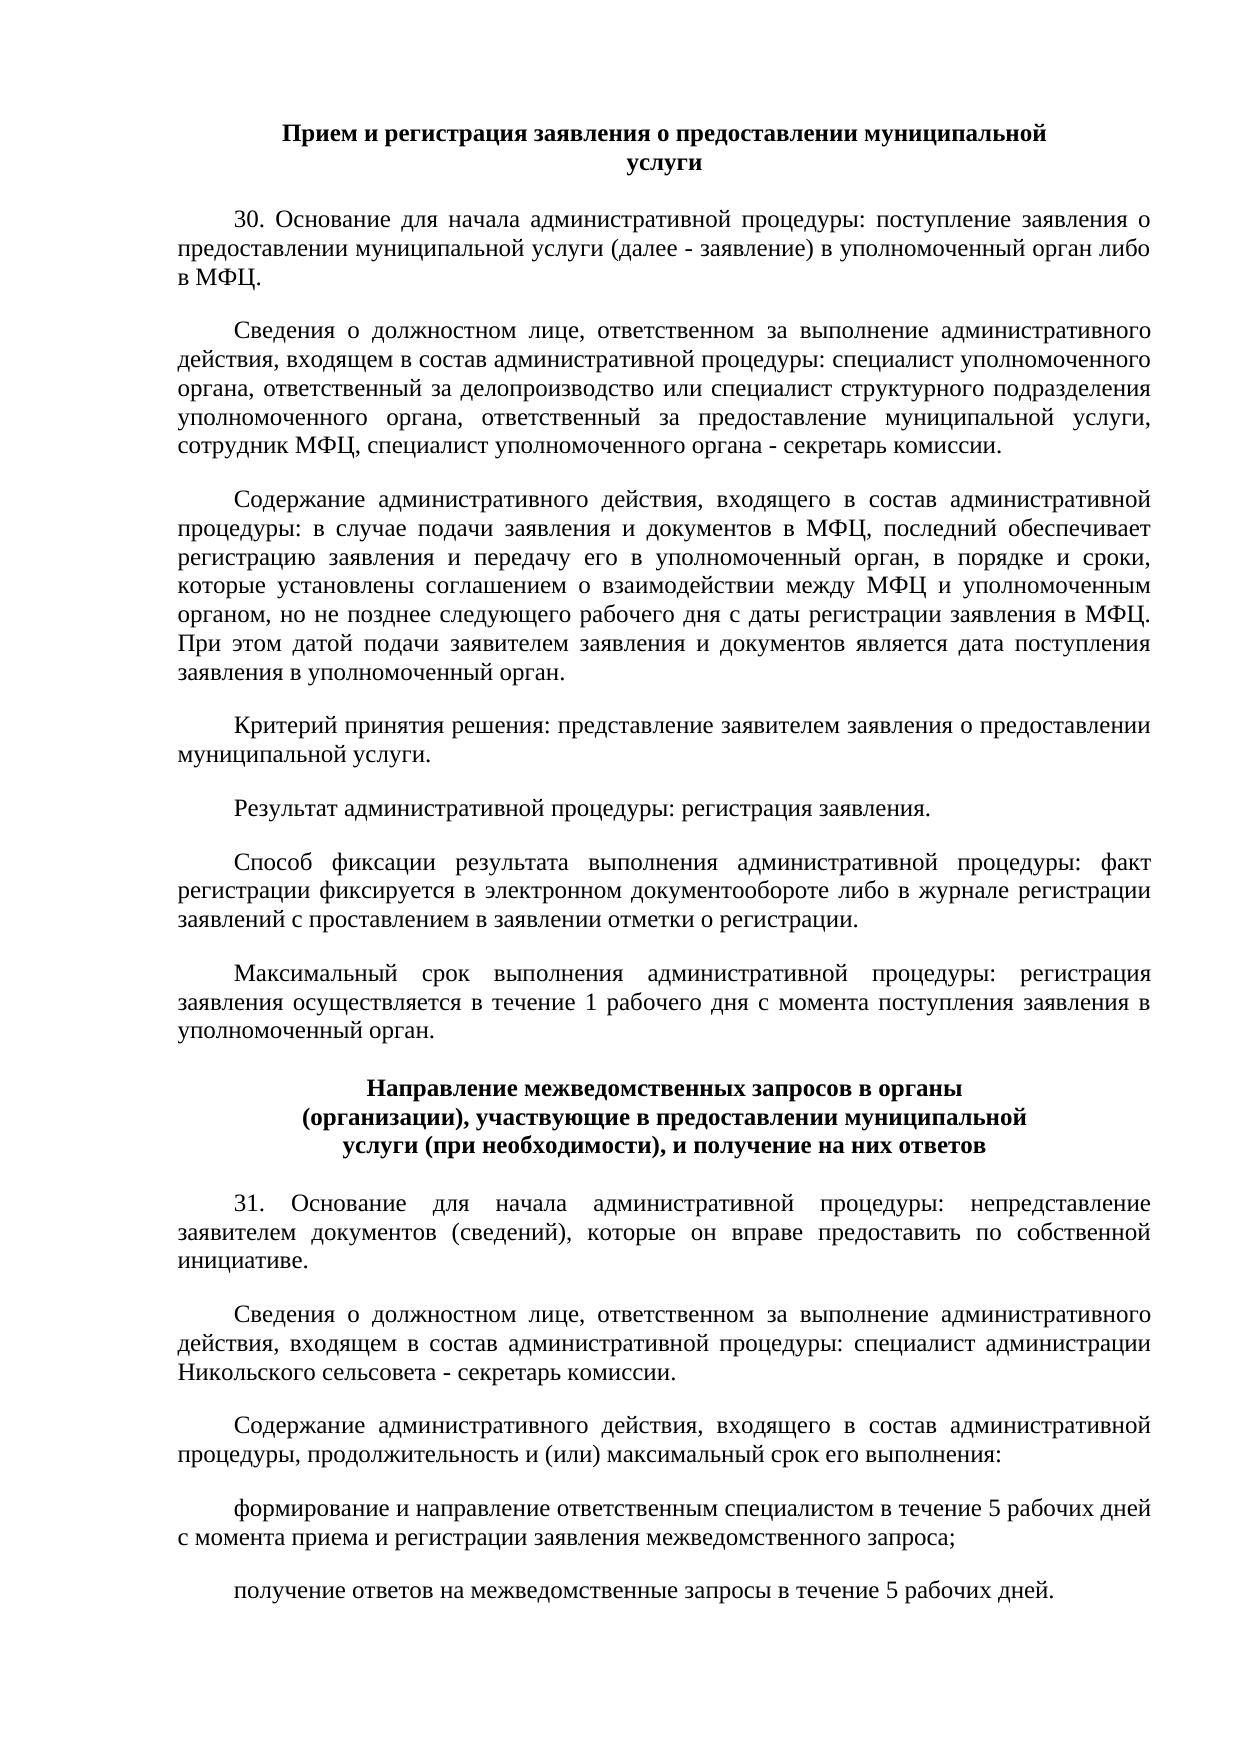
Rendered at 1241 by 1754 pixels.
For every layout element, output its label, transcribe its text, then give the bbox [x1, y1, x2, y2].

title услуги (при необходимости), и получение на них ответов [177, 1131, 1152, 1159]
text Содержание административного действия, входящего в состав административной процедуры, продолжительность и (или) максимальный срок его выполнения: [177, 1411, 1152, 1468]
text Результат административной процедуры: регистрация заявления. [177, 793, 1152, 822]
text Максимальный срок выполнения административной процедуры: регистрация заявления осуществляется в течение 1 рабочего дня с момента поступления заявления в уполномоченный орган. [177, 958, 1152, 1044]
title (организации), участвующие в предоставлении муниципальной [177, 1102, 1152, 1131]
text 30. Основание для начала административной процедуры: поступление заявления о предоставлении муниципальной услуги (далее - заявление) в уполномоченный орган либо в МФЦ. [177, 204, 1152, 291]
text 31. Основание для начала административной процедуры: непредставление заявителем документов (сведений), которые он вправе предоставить по собственной инициативе. [177, 1188, 1152, 1274]
text Критерий принятия решения: представление заявителем заявления о предоставлении муниципальной услуги. [177, 711, 1152, 768]
text Сведения о должностном лице, ответственном за выполнение административного действия, входящем в состав административной процедуры: специалист администрации Никольского сельсовета - секретарь комиссии. [177, 1299, 1152, 1386]
title Направление межведомственных запросов в органы [177, 1073, 1152, 1102]
text формирование и направление ответственным специалистом в течение 5 рабочих дней с момента приема и регистрации заявления межведомственного запроса; [177, 1493, 1152, 1551]
text Содержание административного действия, входящего в состав административной процедуры: в случае подачи заявления и документов в МФЦ, последний обеспечивает регистрацию заявления и передачу его в уполномоченный орган, в порядке и сроки, которые установлены соглашением о взаимодействии между МФЦ и уполномоченным органом, но не позднее следующего рабочего дня с даты регистрации заявления в МФЦ. При этом датой подачи заявителем заявления и документов является дата поступления заявления в уполномоченный орган. [177, 484, 1152, 686]
text Сведения о должностном лице, ответственном за выполнение административного действия, входящем в состав административной процедуры: специалист уполномоченного органа, ответственный за делопроизводство или специалист структурного подразделения уполномоченного органа, ответственный за предоставление муниципальной услуги, сотрудник МФЦ, специалист уполномоченного органа - секретарь комиссии. [177, 316, 1152, 459]
text получение ответов на межведомственные запросы в течение 5 рабочих дней. [177, 1576, 1152, 1604]
title услуги [177, 147, 1152, 176]
title Прием и регистрация заявления о предоставлении муниципальной [177, 118, 1152, 147]
text Способ фиксации результата выполнения административной процедуры: факт регистрации фиксируется в электронном документообороте либо в журнале регистрации заявлений с проставлением в заявлении отметки о регистрации. [177, 847, 1152, 933]
